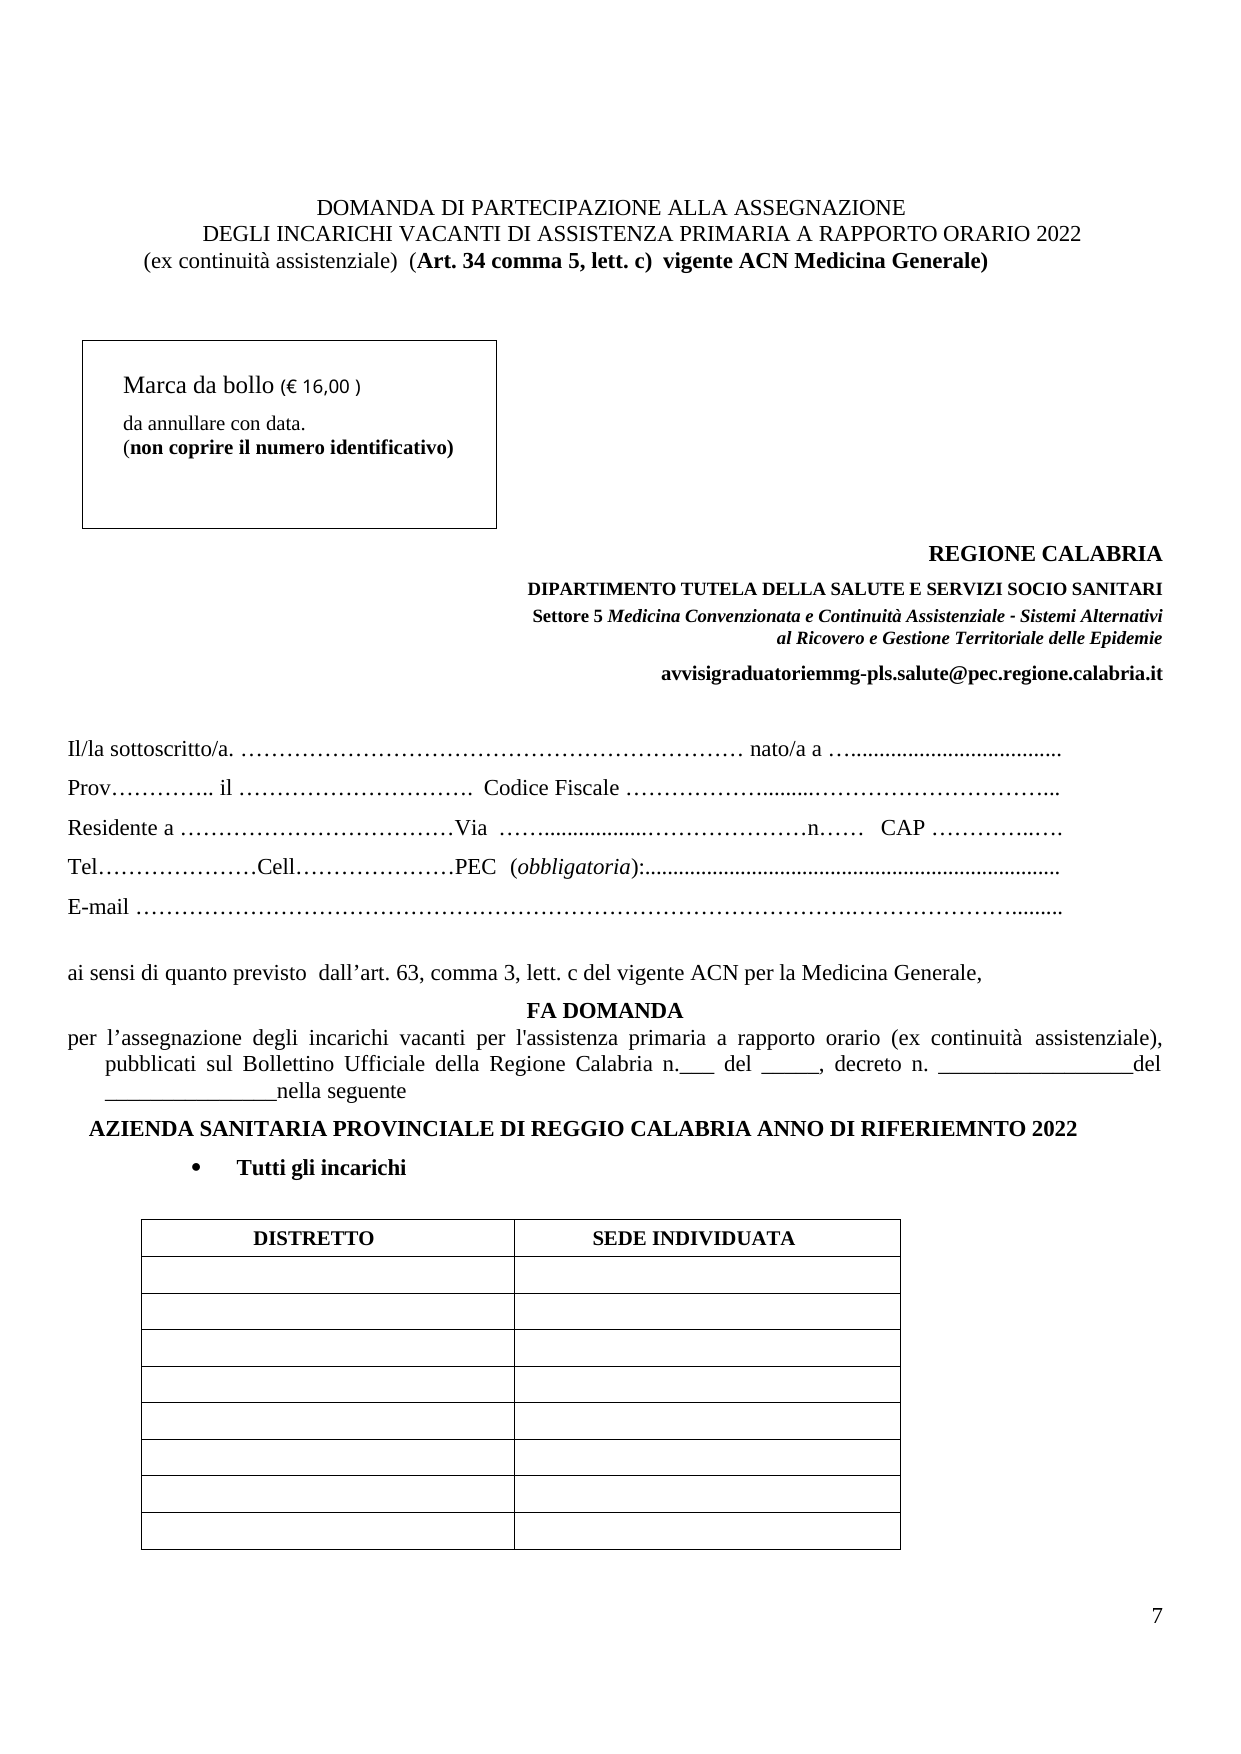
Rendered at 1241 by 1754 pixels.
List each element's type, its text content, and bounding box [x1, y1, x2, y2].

table_cell [515, 1257, 900, 1292]
table_header Marca da bollo (€ 16,00 ) da annullare con data. (non coprire il numero identificativo) [83, 341, 496, 527]
text Residente a ………………………………Via ……..................…………………n…… CAP …………..…. [67, 814, 1163, 840]
text DEGLI INCARICHI VACANTI DI ASSISTENZA PRIMARIA A RAPPORTO ORARIO 2022 [165, 220, 1119, 247]
table_header DISTRETTO [142, 1220, 514, 1256]
text FA DOMANDA [91, 998, 1119, 1024]
table_cell [142, 1513, 514, 1548]
text REGIONE CALABRIA [89, 540, 1163, 567]
table_cell [142, 1476, 514, 1512]
table_cell [515, 1294, 900, 1329]
text Prov………….. il …………………………. Codice Fiscale ……………….........…………………………... [67, 774, 1163, 801]
table_cell [515, 1403, 900, 1439]
table_cell [515, 1513, 900, 1548]
text (ex continuità assistenziale) (Art. 34 comma 5, lett. c) vigente ACN Medicina Generale) [143, 247, 1163, 273]
table_cell [142, 1367, 514, 1402]
text avvisigraduatoriemmg-pls.salute@pec.regione.calabria.it [517, 660, 1163, 684]
table_cell [515, 1440, 900, 1475]
table_cell [142, 1257, 514, 1292]
list Tutti gli incarichi [192, 1154, 1163, 1181]
text Settore 5 Medicina Convenzionata e Continuità Assistenziale - Sistemi Alternativi al Ricovero e Gestione Territoriale delle Epidemie [517, 604, 1163, 649]
table_cell [142, 1403, 514, 1439]
table_cell [515, 1476, 900, 1512]
text ai sensi di quanto previsto dall’art. 63, comma 3, lett. c del vigente ACN per la Medicina Generale, [67, 959, 1163, 985]
text Tel…………………Cell…………………PEC (obbligatoria):.......................................................................... [67, 853, 1163, 880]
text AZIENDA SANITARIA PROVINCIALE DI REGGIO CALABRIA ANNO DI RIFERIEMNTO 2022 [89, 1116, 1163, 1142]
table_cell [142, 1440, 514, 1475]
table_cell [515, 1330, 900, 1366]
table_cell [142, 1330, 514, 1366]
text per l’assegnazione degli incarichi vacanti per l'assistenza primaria a rapporto orario (ex continuità assistenziale), pubblicati sul Bollettino Ufficiale della Regione Calabria n.___ del _____, decreto n. _________________del _______________nella seguente [67, 1024, 1163, 1103]
text E-mail ………………………………………………………………………………….…………………......... [67, 893, 1163, 919]
table_cell [515, 1367, 900, 1402]
table_header SEDE INDIVIDUATA [515, 1220, 900, 1256]
text DIPARTIMENTO TUTELA DELLA SALUTE E SERVIZI SOCIO SANITARI [517, 578, 1163, 600]
list DOMANDA DI PARTECIPAZIONE ALLA ASSEGNAZIONE [217, 194, 1142, 220]
table_cell [142, 1294, 514, 1329]
text Il/la sottoscritto/a. ………………………………………………………… nato/a a …..................................... [67, 735, 1163, 761]
